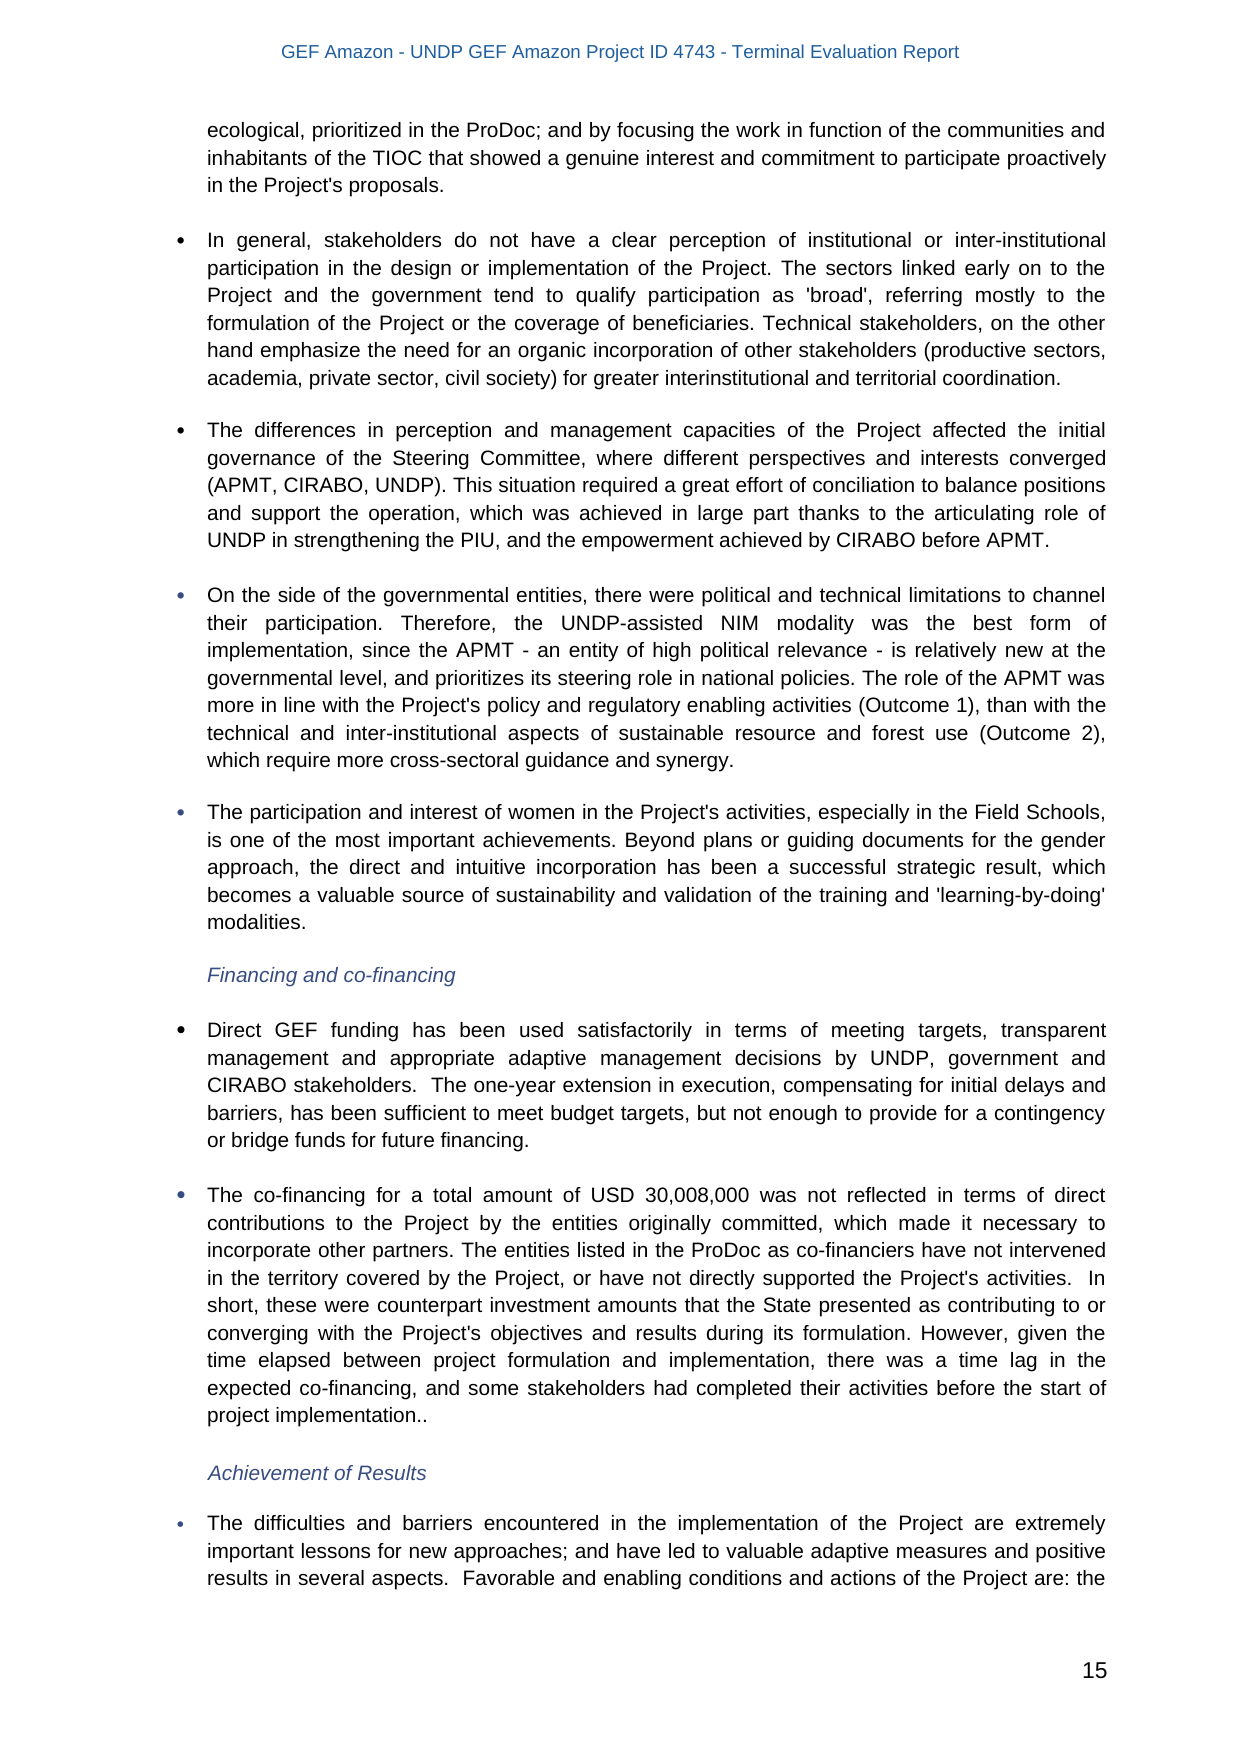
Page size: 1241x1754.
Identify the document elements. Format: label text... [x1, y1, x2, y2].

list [177, 118, 1107, 197]
list Financing and co-financing [133, 962, 1107, 986]
list On the side of the governmental entities, there were political and technical limitations to channel their participation. Therefore, the UNDP-assisted NIM modality was the best form of implementation, since the APMT - an entity of high political relevance - is relatively new at the governmental level, and prioritizes its steering role in national policies. The role of the APMT was more in line with the Project's policy and regulatory enabling activities (Outcome 1), than with the technical and inter-institutional aspects of sustainable resource and forest use (Outcome 2), which require more cross-sectoral guidance and synergy. [177, 583, 1107, 772]
list Direct GEF funding has been used satisfactorily in terms of meeting targets, transparent management and appropriate adaptive management decisions by UNDP, government and CIRABO stakeholders. The one-year extension in execution, compensating for initial delays and barriers, has been sufficient to meet budget targets, but not enough to provide for a contingency or bridge funds for future financing. [177, 1018, 1107, 1152]
list The co-financing for a total amount of USD 30,008,000 was not reflected in terms of direct contributions to the Project by the entities originally committed, which made it necessary to incorporate other partners. The entities listed in the ProDoc as co-financiers have not intervened in the territory covered by the Project, or have not directly supported the Project's activities. In short, these were counterpart investment amounts that the State presented as contributing to or converging with the Project's objectives and results during its formulation. However, given the time elapsed between project formulation and implementation, there was a time lag in the expected co-financing, and some stakeholders had completed their activities before the start of project implementation.. [177, 1183, 1107, 1427]
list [177, 1511, 1107, 1590]
list Achievement of Results [178, 1460, 1107, 1484]
list In general, stakeholders do not have a clear perception of institutional or inter-institutional participation in the design or implementation of the Project. The sectors linked early on to the Project and the government tend to qualify participation as 'broad', referring mostly to the formulation of the Project or the coverage of beneficiaries. Technical stakeholders, on the other hand emphasize the need for an organic incorporation of other stakeholders (productive sectors, academia, private sector, civil society) for greater interinstitutional and territorial coordination. [177, 228, 1107, 389]
list The differences in perception and management capacities of the Project affected the initial governance of the Steering Committee, where different perspectives and interests converged (APMT, CIRABO, UNDP). This situation required a great effort of conciliation to balance positions and support the operation, which was achieved in large part thanks to the articulating role of UNDP in strengthening the PIU, and the empowerment achieved by CIRABO before APMT. [177, 418, 1107, 552]
list The participation and interest of women in the Project's activities, especially in the Field Schools, is one of the most important achievements. Beyond plans or guiding documents for the gender approach, the direct and intuitive incorporation has been a successful strategic result, which becomes a valuable source of sustainability and validation of the training and 'learning-by-doing' modalities. [177, 800, 1107, 934]
